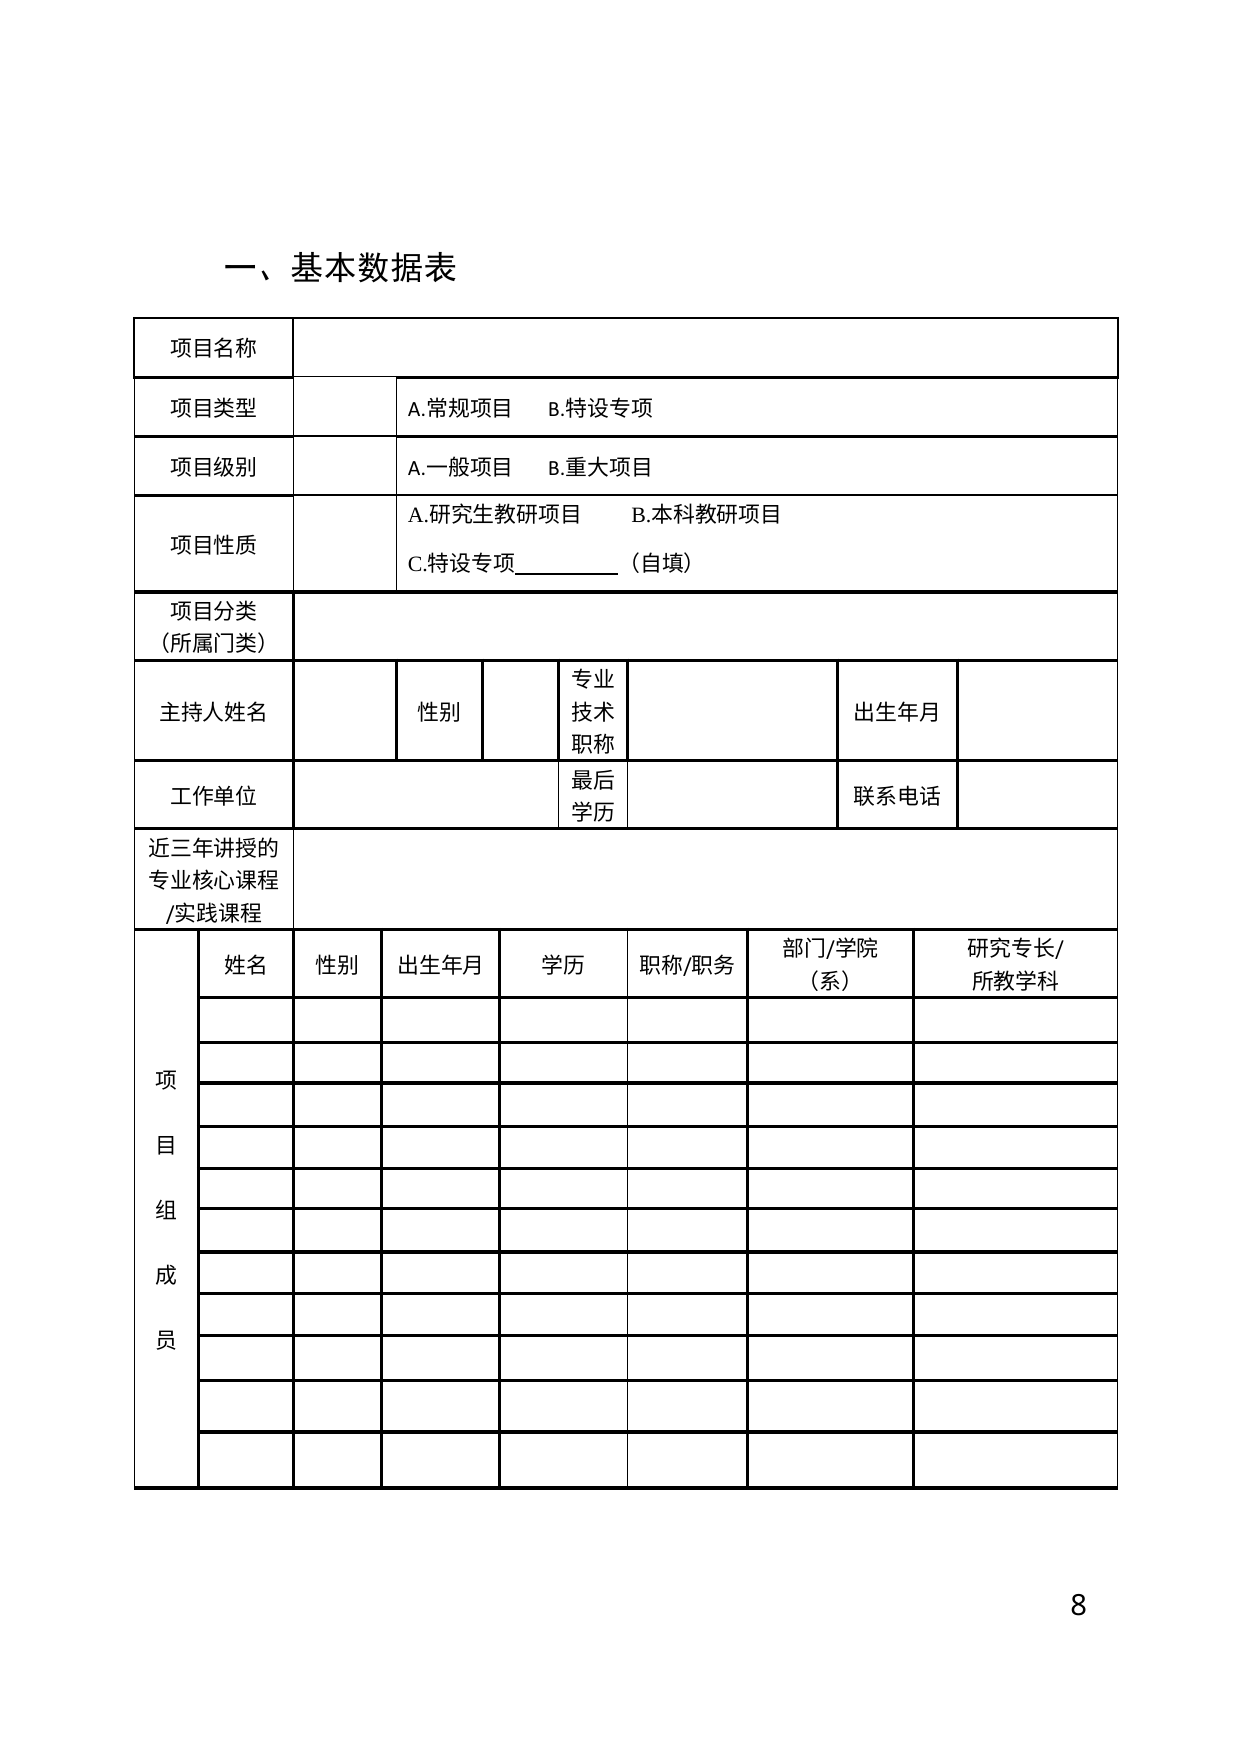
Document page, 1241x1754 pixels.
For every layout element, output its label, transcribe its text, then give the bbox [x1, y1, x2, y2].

table_cell [501, 1128, 627, 1167]
table_cell [749, 1295, 912, 1334]
text 五、特设专项参照本科教育类项目填写项目分类。一、基本数据表 [165, 233, 1087, 298]
table_cell [628, 1254, 746, 1292]
table_cell 学历 [501, 931, 627, 996]
table_cell [295, 762, 558, 827]
table_cell [295, 1254, 380, 1292]
table_cell [749, 1210, 912, 1250]
table_cell [200, 1337, 292, 1379]
table_cell [749, 999, 912, 1041]
table_cell A.研究生教研项目 B.本科教研项目 C.特设专项 （自填） [397, 496, 1117, 590]
table_cell [915, 1254, 1117, 1292]
table_cell [295, 594, 1117, 658]
table_cell 部门/学院（系） [749, 931, 912, 996]
table_cell [628, 1044, 746, 1081]
table_cell [915, 1295, 1117, 1334]
table_cell [295, 1434, 380, 1486]
table_cell 性别 [398, 662, 481, 759]
table_cell [915, 999, 1117, 1041]
table_cell [501, 1295, 627, 1334]
table_cell [628, 999, 746, 1041]
table_cell [915, 1170, 1117, 1207]
table_cell [295, 1128, 380, 1167]
table_cell [628, 1170, 746, 1207]
table_cell [501, 1337, 627, 1379]
table_cell 出生年月 [383, 931, 498, 996]
table_cell 项 目 组 成 员 [135, 931, 197, 1486]
table_cell [200, 1210, 292, 1250]
table_cell [294, 496, 396, 590]
table_cell 研究专长/ 所教学科 [915, 931, 1117, 996]
table_cell [628, 1434, 746, 1486]
table_cell [200, 1254, 292, 1292]
table_cell [915, 1128, 1117, 1167]
table_cell [200, 1382, 292, 1430]
table_cell [383, 1085, 498, 1125]
table_cell [501, 1382, 627, 1430]
table_cell A.常规项目 B.特设专项 [397, 379, 1117, 435]
table_cell [383, 1434, 498, 1486]
table_cell [628, 762, 836, 827]
table_cell 项目类型 [135, 379, 293, 435]
table_cell [501, 1170, 627, 1207]
table_cell 专业技术职称 [560, 662, 626, 759]
table_cell [200, 1434, 292, 1486]
table_cell [294, 830, 1117, 928]
table_cell 姓名 [200, 931, 292, 996]
table_cell [501, 1434, 627, 1486]
table_cell [501, 1210, 627, 1250]
table_cell [295, 1337, 380, 1379]
table_cell 近三年讲授的专业核心课程/实践课程 [135, 830, 293, 928]
table_cell 职称/职务 [628, 931, 746, 996]
table_cell 主持人姓名 [135, 662, 292, 759]
table_cell [915, 1210, 1117, 1250]
table_cell [501, 1254, 627, 1292]
table_cell [294, 377, 396, 435]
table_cell [628, 1210, 746, 1250]
table_cell [295, 1382, 380, 1430]
table_cell [749, 1254, 912, 1292]
table_cell [915, 1434, 1117, 1486]
table_cell [383, 1044, 498, 1081]
table_header 项目名称 [135, 319, 292, 376]
table_cell [749, 1434, 912, 1486]
table_cell [484, 662, 557, 759]
table_cell [629, 662, 836, 759]
table_cell [628, 1128, 746, 1167]
table_cell [628, 1382, 746, 1430]
table_cell [383, 1210, 498, 1250]
table_cell [628, 1085, 746, 1125]
table_cell [959, 762, 1117, 827]
table_cell [915, 1085, 1117, 1125]
table_cell 性别 [295, 931, 380, 996]
table_cell 最后 学历 [559, 762, 627, 827]
table_cell [295, 1170, 380, 1207]
table_cell [295, 1295, 380, 1334]
table_cell [295, 662, 395, 759]
table_cell [200, 999, 292, 1041]
table_cell [295, 999, 380, 1041]
table_cell [383, 1170, 498, 1207]
table_cell [501, 999, 627, 1041]
table_cell [501, 1044, 627, 1081]
table_cell [915, 1044, 1117, 1081]
table_cell [383, 1295, 498, 1334]
table_cell [501, 1085, 627, 1125]
table_cell [383, 1254, 498, 1292]
table_cell 工作单位 [135, 762, 292, 827]
table_cell [383, 1382, 498, 1430]
table_cell [749, 1044, 912, 1081]
table_cell [628, 1337, 746, 1379]
table_cell [915, 1337, 1117, 1379]
table_cell 联系电话 [839, 762, 956, 827]
table_cell [200, 1044, 292, 1081]
table_cell [383, 1337, 498, 1379]
table_cell [915, 1382, 1117, 1430]
table_cell [200, 1085, 292, 1125]
table_cell [749, 1128, 912, 1167]
table_cell 项目级别 [135, 438, 293, 494]
table_cell [749, 1337, 912, 1379]
table_cell [294, 437, 396, 494]
table_cell [200, 1170, 292, 1207]
table_cell [749, 1085, 912, 1125]
table_cell [383, 1128, 498, 1167]
table_cell [200, 1128, 292, 1167]
table_cell A.一般项目 B.重大项目 [397, 438, 1117, 494]
table_cell [749, 1170, 912, 1207]
table_cell [295, 1085, 380, 1125]
table_cell [295, 1210, 380, 1250]
table_cell [383, 999, 498, 1041]
table_cell 出生年月 [839, 662, 956, 759]
table_cell [295, 1044, 380, 1081]
table_cell [200, 1295, 292, 1334]
table_cell 项目性质 [135, 497, 293, 590]
table_cell 项目分类 （所属门类） [135, 594, 292, 658]
table_cell [749, 1382, 912, 1430]
table_header [294, 319, 1117, 376]
table_cell [628, 1295, 746, 1334]
table_cell [959, 662, 1117, 759]
